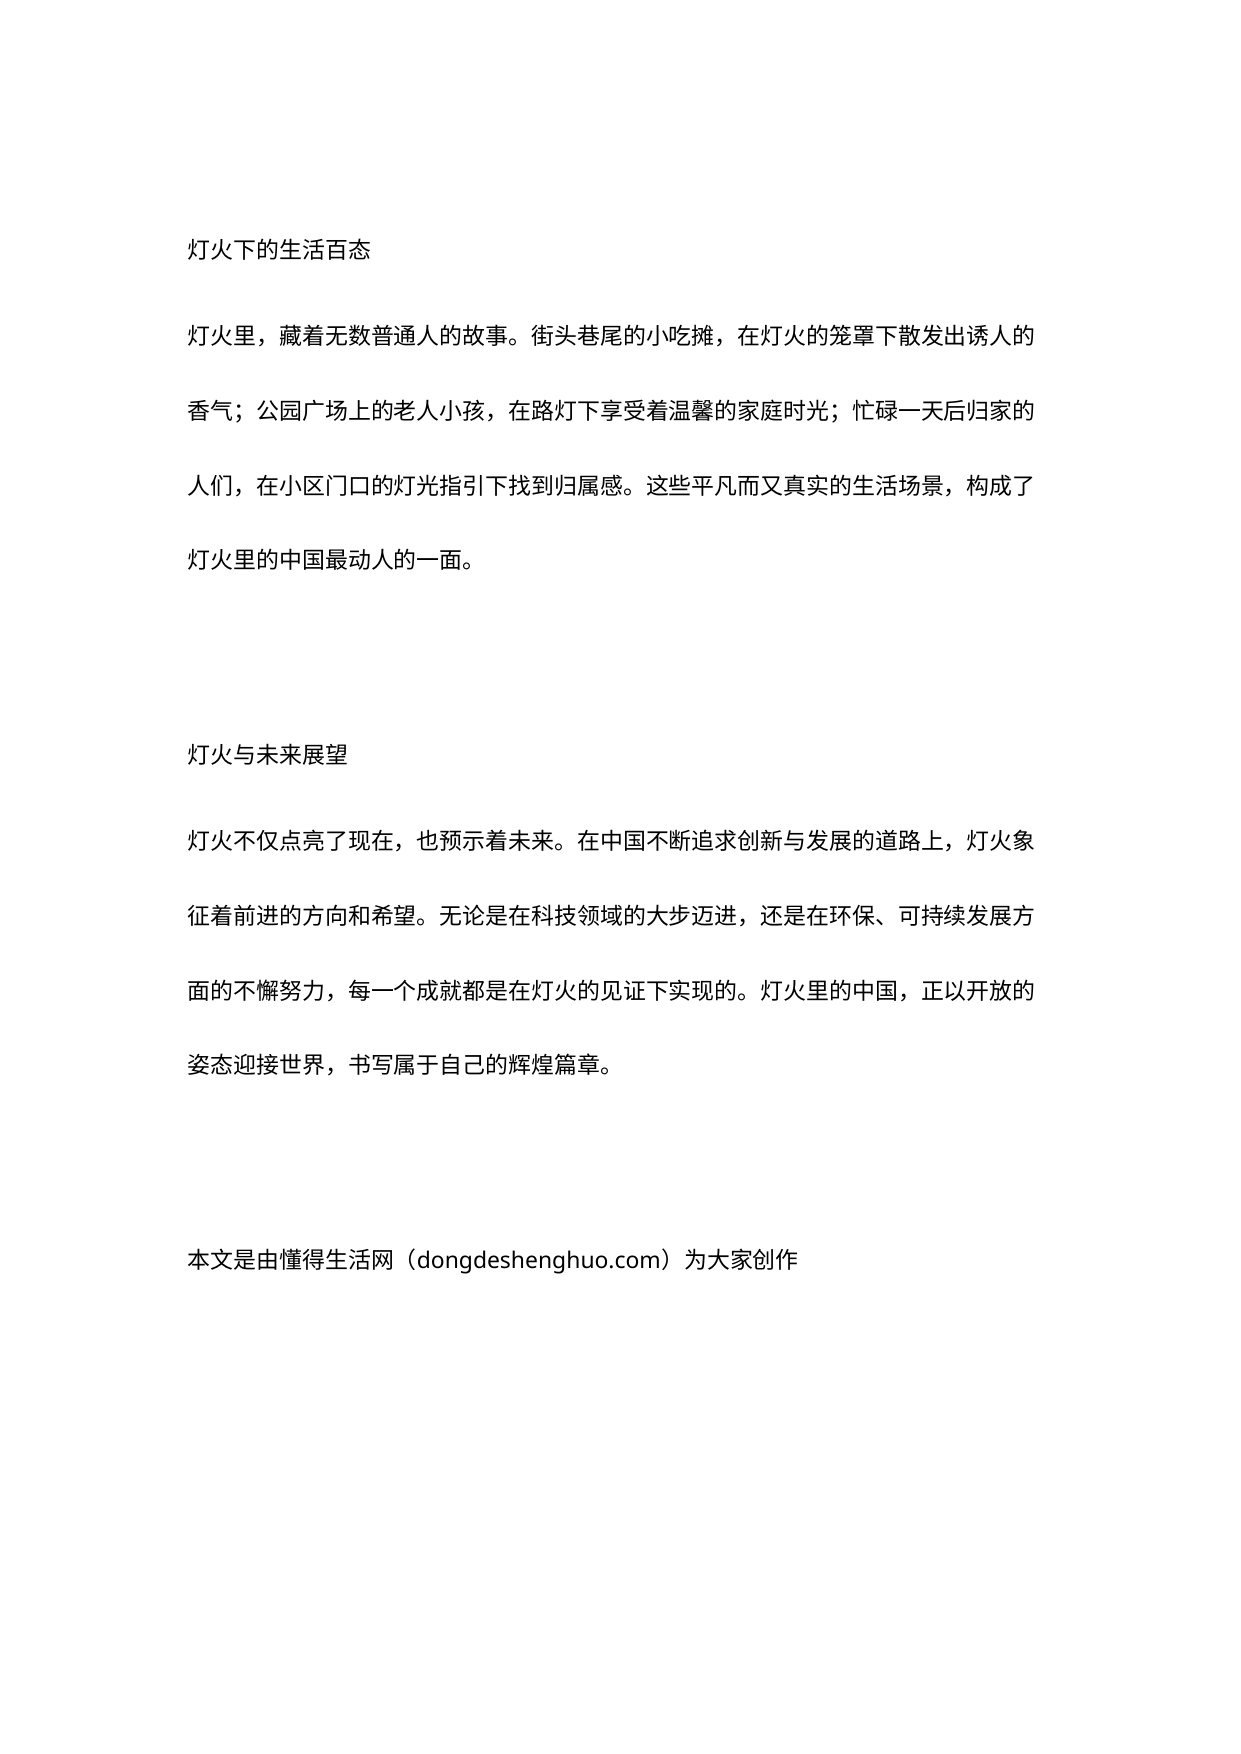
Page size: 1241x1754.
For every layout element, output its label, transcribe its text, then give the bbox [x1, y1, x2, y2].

text 灯火与未来展望 [187, 721, 1053, 786]
text 灯火不仅点亮了现在，也预示着未来。在中国不断追求创新与发展的道路上，灯火象征着前进的方向和希望。无论是在科技领域的大步迈进，还是在环保、可持续发展方面的不懈努力，每一个成就都是在灯火的见证下实现的。灯火里的中国，正以开放的姿态迎接世界，书写属于自己的辉煌篇章。 [187, 807, 1053, 1096]
text 本文是由懂得生活网（dongdeshenghuo.com）为大家创作 [187, 1226, 1053, 1291]
text 灯火下的生活百态 [187, 216, 1053, 281]
text 灯火里，藏着无数普通人的故事。街头巷尾的小吃摊，在灯火的笼罩下散发出诱人的香气；公园广场上的老人小孩，在路灯下享受着温馨的家庭时光；忙碌一天后归家的人们，在小区门口的灯光指引下找到归属感。这些平凡而又真实的生活场景，构成了灯火里的中国最动人的一面。 [187, 302, 1053, 591]
